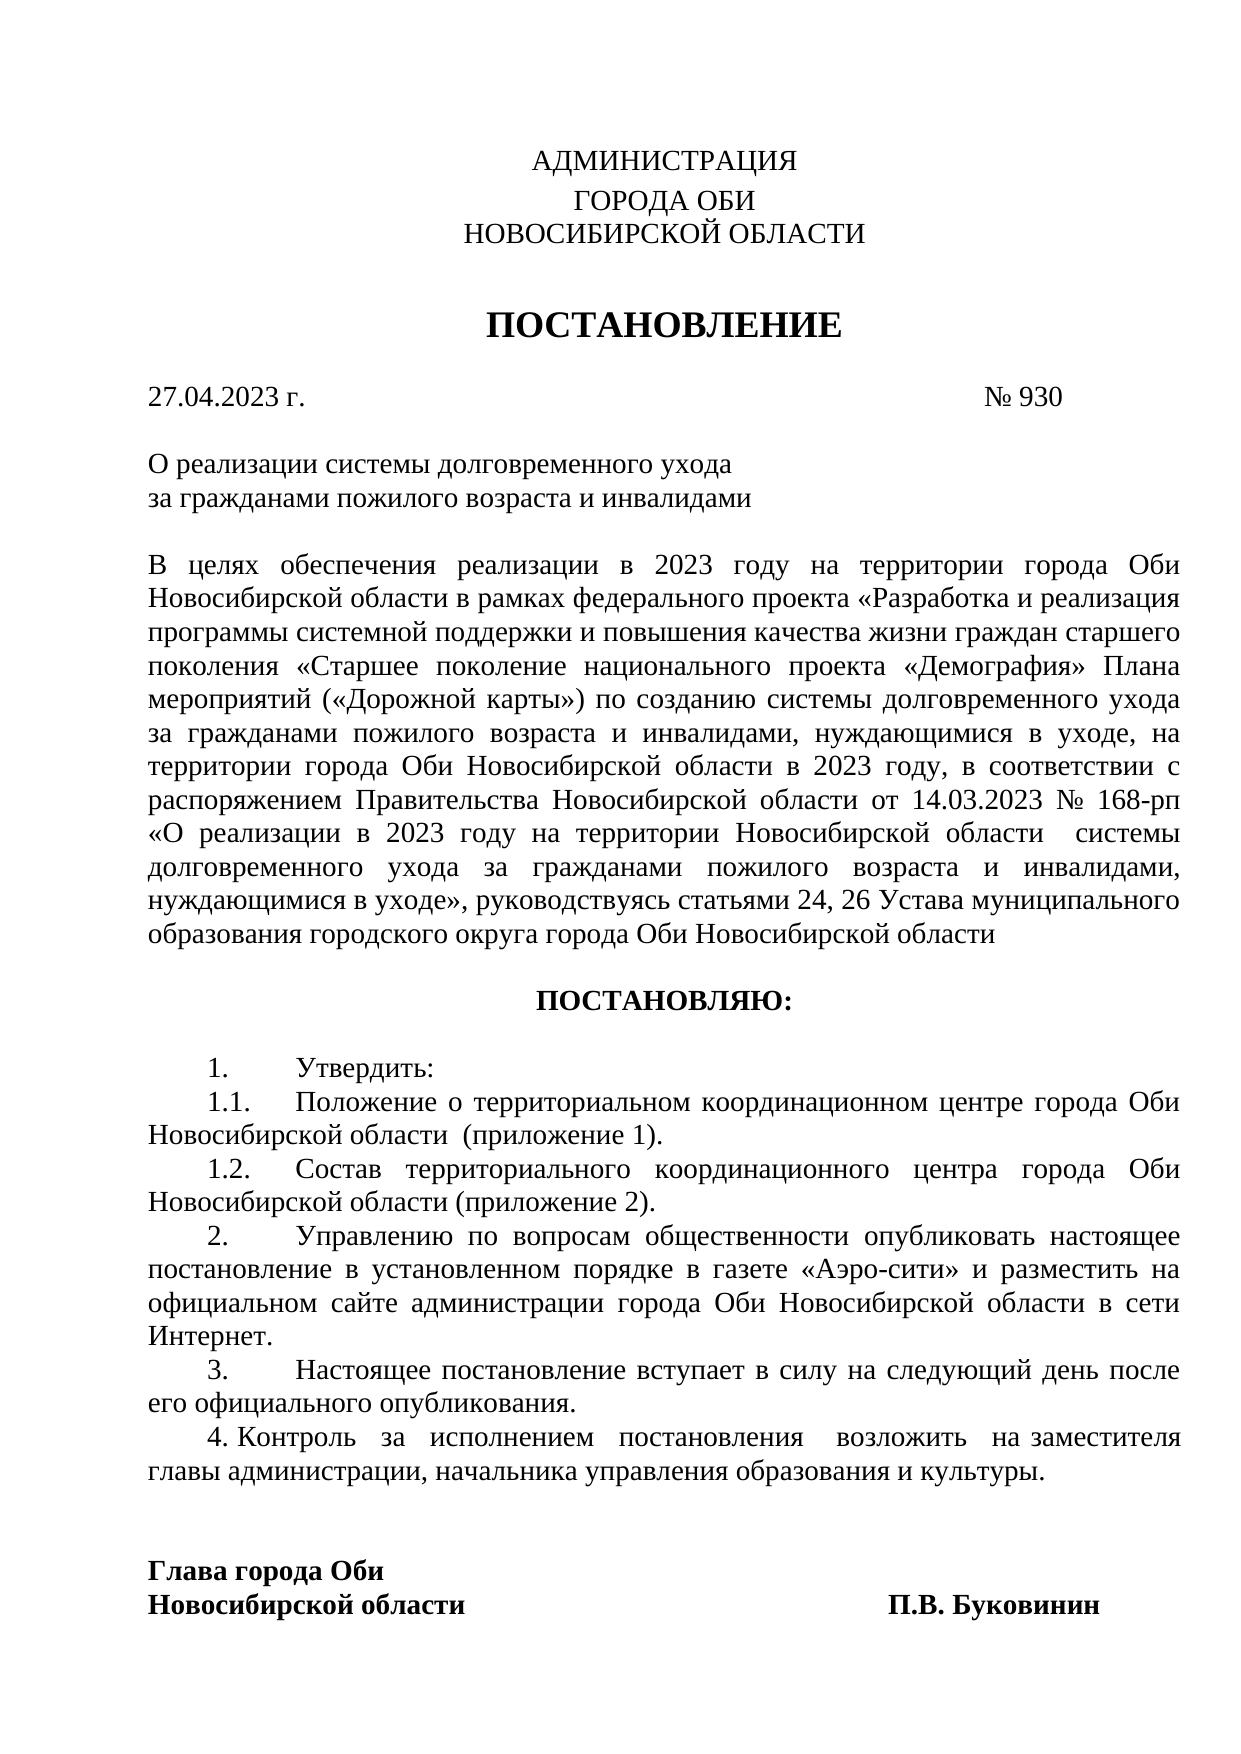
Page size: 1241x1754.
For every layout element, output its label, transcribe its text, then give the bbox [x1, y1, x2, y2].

text 4. Контроль за исполнением постановления возложить на заместителя главы администрации, начальника управления образования и культуры. [148, 1419, 1181, 1486]
list Управлению по вопросам общественности опубликовать настоящее постановление в установленном порядке в газете «Аэро-сити» и разместить на официальном сайте администрации города Оби Новосибирской области в сети Интернет. [148, 1218, 1181, 1352]
list Утвердить: [148, 1050, 1181, 1084]
text В целях обеспечения реализации в 2023 году на территории города Оби Новосибирской области в рамках федерального проекта «Разработка и реализация программы системной поддержки и повышения качества жизни граждан старшего поколения «Старшее поколение национального проекта «Демография» Плана мероприятий («Дорожной карты») по созданию системы долговременного ухода за гражданами пожилого возраста и инвалидами, нуждающимися в уходе, на территории города Оби Новосибирской области в 2023 году, в соответствии с распоряжением Правительства Новосибирской области от 14.03.2023 № 168-рп «О реализации в 2023 году на территории Новосибирской области системы долговременного ухода за гражданами пожилого возраста и инвалидами, нуждающимися в уходе», руководствуясь статьями 24, 26 Устава муниципального образования городского округа города Оби Новосибирской области [148, 547, 1181, 949]
text О реализации системы долговременного ухода [148, 446, 1181, 480]
list Положение о территориальном координационном центре города Оби Новосибирской области (приложение 1). [148, 1084, 1181, 1151]
list Состав территориального координационного центра города Оби Новосибирской области (приложение 2). [148, 1151, 1181, 1218]
text 27.04.2023 г. № 930 [148, 379, 1181, 413]
text ПОСТАНОВЛЯЮ: [148, 983, 1181, 1017]
text НОВОСИБИРСКОЙ ОБЛАСТИ [148, 216, 1181, 250]
text ПОСТАНОВЛЕНИЕ [148, 303, 1181, 346]
subtitle АДМИНИСТРАЦИЯ [148, 143, 1181, 177]
text Новосибирской области П.В. Буковинин [148, 1587, 1181, 1620]
text ГОРОДА ОБИ [148, 183, 1181, 216]
text за гражданами пожилого возраста и инвалидами [148, 480, 1181, 513]
text Глава города Оби [148, 1553, 1181, 1587]
list Настоящее постановление вступает в силу на следующий день после его официального опубликования. [148, 1352, 1181, 1419]
